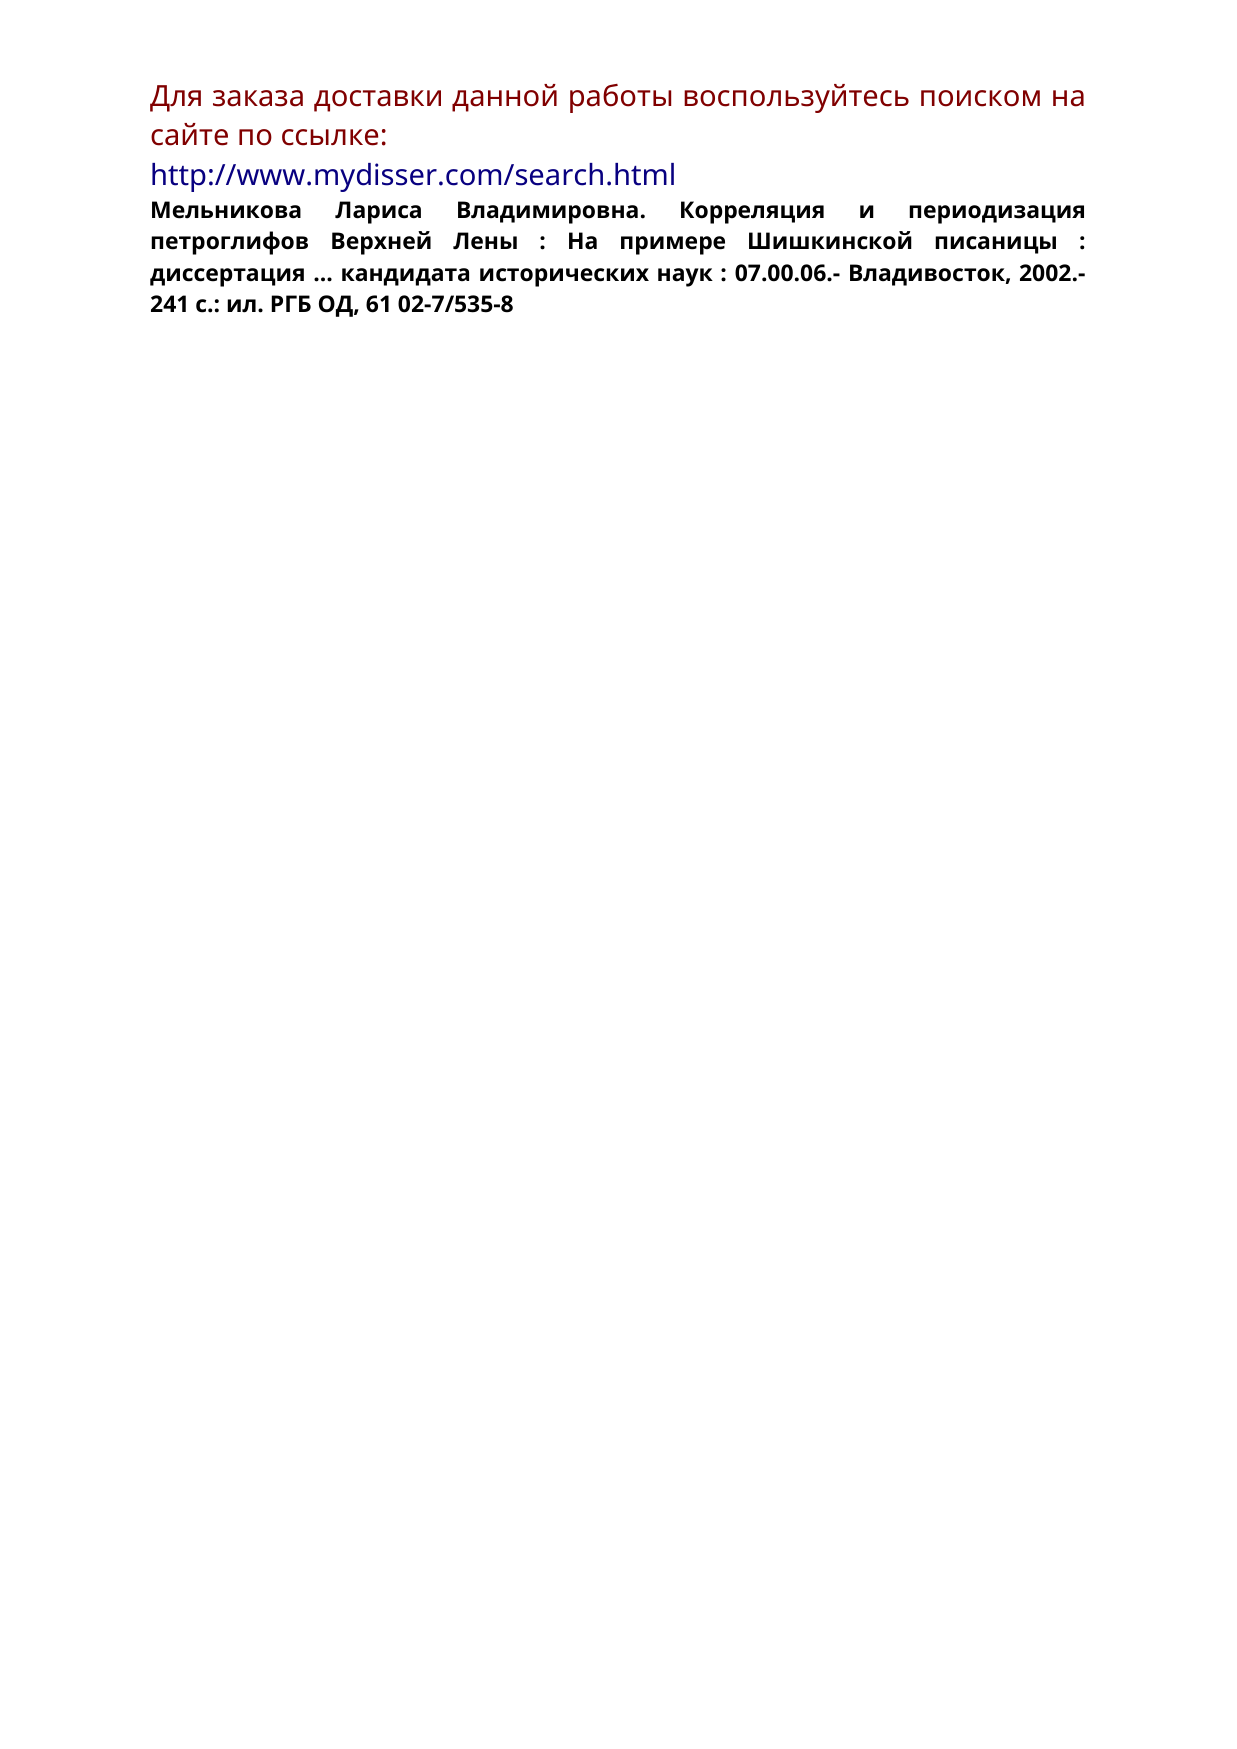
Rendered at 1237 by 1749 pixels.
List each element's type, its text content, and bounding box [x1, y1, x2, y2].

text Мельникова Лариса Владимировна. Корреляция и периодизация петроглифов Верхней Лены : На примере Шишкинской писаницы : диссертация ... кандидата исторических наук : 07.00.06.- Владивосток, 2002.- 241 с.: ил. РГБ ОД, 61 02-7/535-8 [150, 194, 1086, 319]
